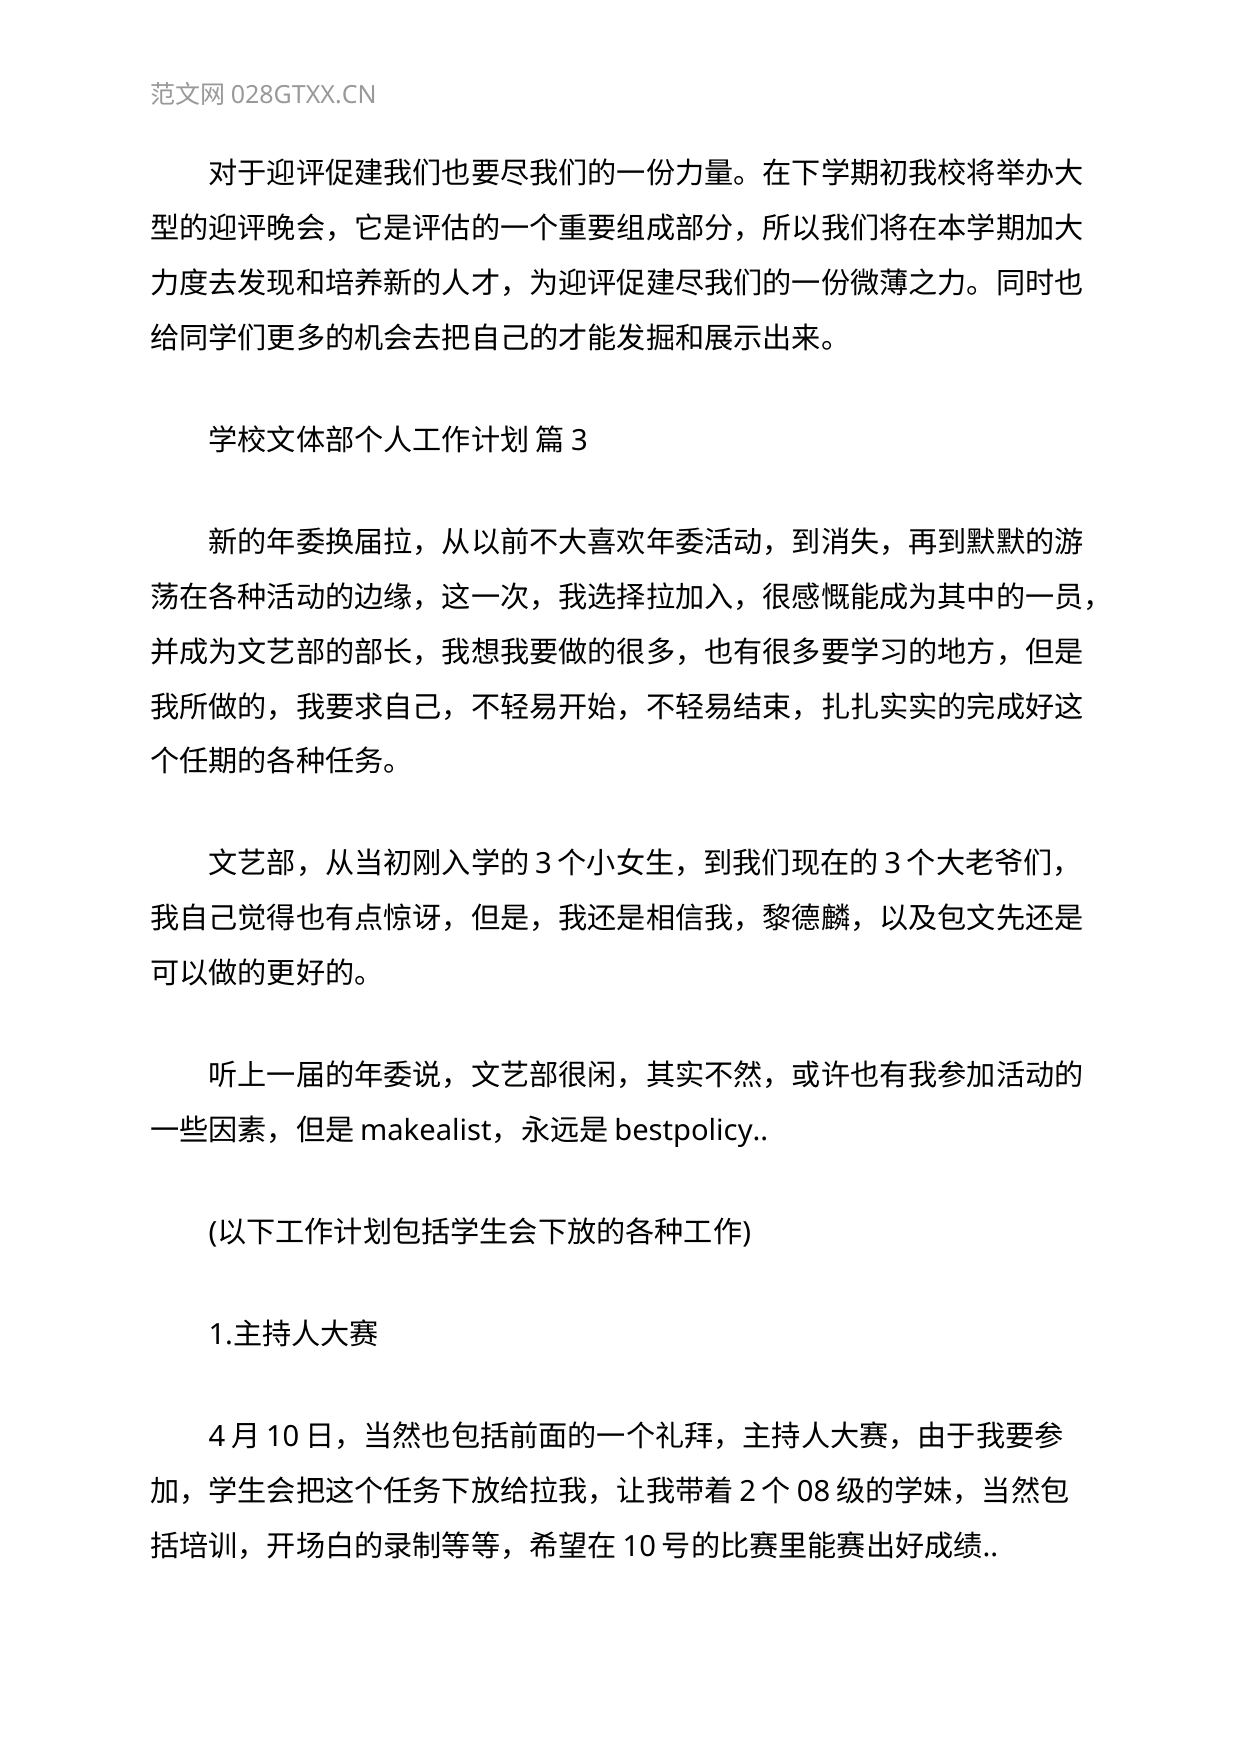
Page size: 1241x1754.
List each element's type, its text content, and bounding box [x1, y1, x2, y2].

text 新的年委换届拉，从以前不大喜欢年委活动，到消失，再到默默的游荡在各种活动的边缘，这一次，我选择拉加入，很感慨能成为其中的一员，并成为文艺部的部长，我想我要做的很多，也有很多要学习的地方，但是我所做的，我要求自己，不轻易开始，不轻易结束，扎扎实实的完成好这个任期的各种任务。 [150, 518, 1090, 780]
text 学校文体部个人工作计划 篇3 [150, 416, 1090, 459]
text 文艺部，从当初刚入学的3个小女生，到我们现在的3个大老爷们，我自己觉得也有点惊讶，但是，我还是相信我，黎德麟，以及包文先还是可以做的更好的。 [150, 840, 1090, 992]
text 1.主持人大赛 [150, 1310, 1090, 1353]
text 4月10日，当然也包括前面的一个礼拜，主持人大赛，由于我要参加，学生会把这个任务下放给拉我，让我带着2个08级的学妹，当然包括培训，开场白的录制等等，希望在10号的比赛里能赛出好成绩.. [150, 1412, 1090, 1565]
text 对于迎评促建我们也要尽我们的一份力量。在下学期初我校将举办大型的迎评晚会，它是评估的一个重要组成部分，所以我们将在本学期加大力度去发现和培养新的人才，为迎评促建尽我们的一份微薄之力。同时也给同学们更多的机会去把自己的才能发掘和展示出来。 [150, 150, 1090, 357]
text 听上一届的年委说，文艺部很闲，其实不然，或许也有我参加活动的一些因素，但是makealist，永远是bestpolicy.. [150, 1051, 1090, 1149]
text (以下工作计划包括学生会下放的各种工作) [150, 1208, 1090, 1251]
